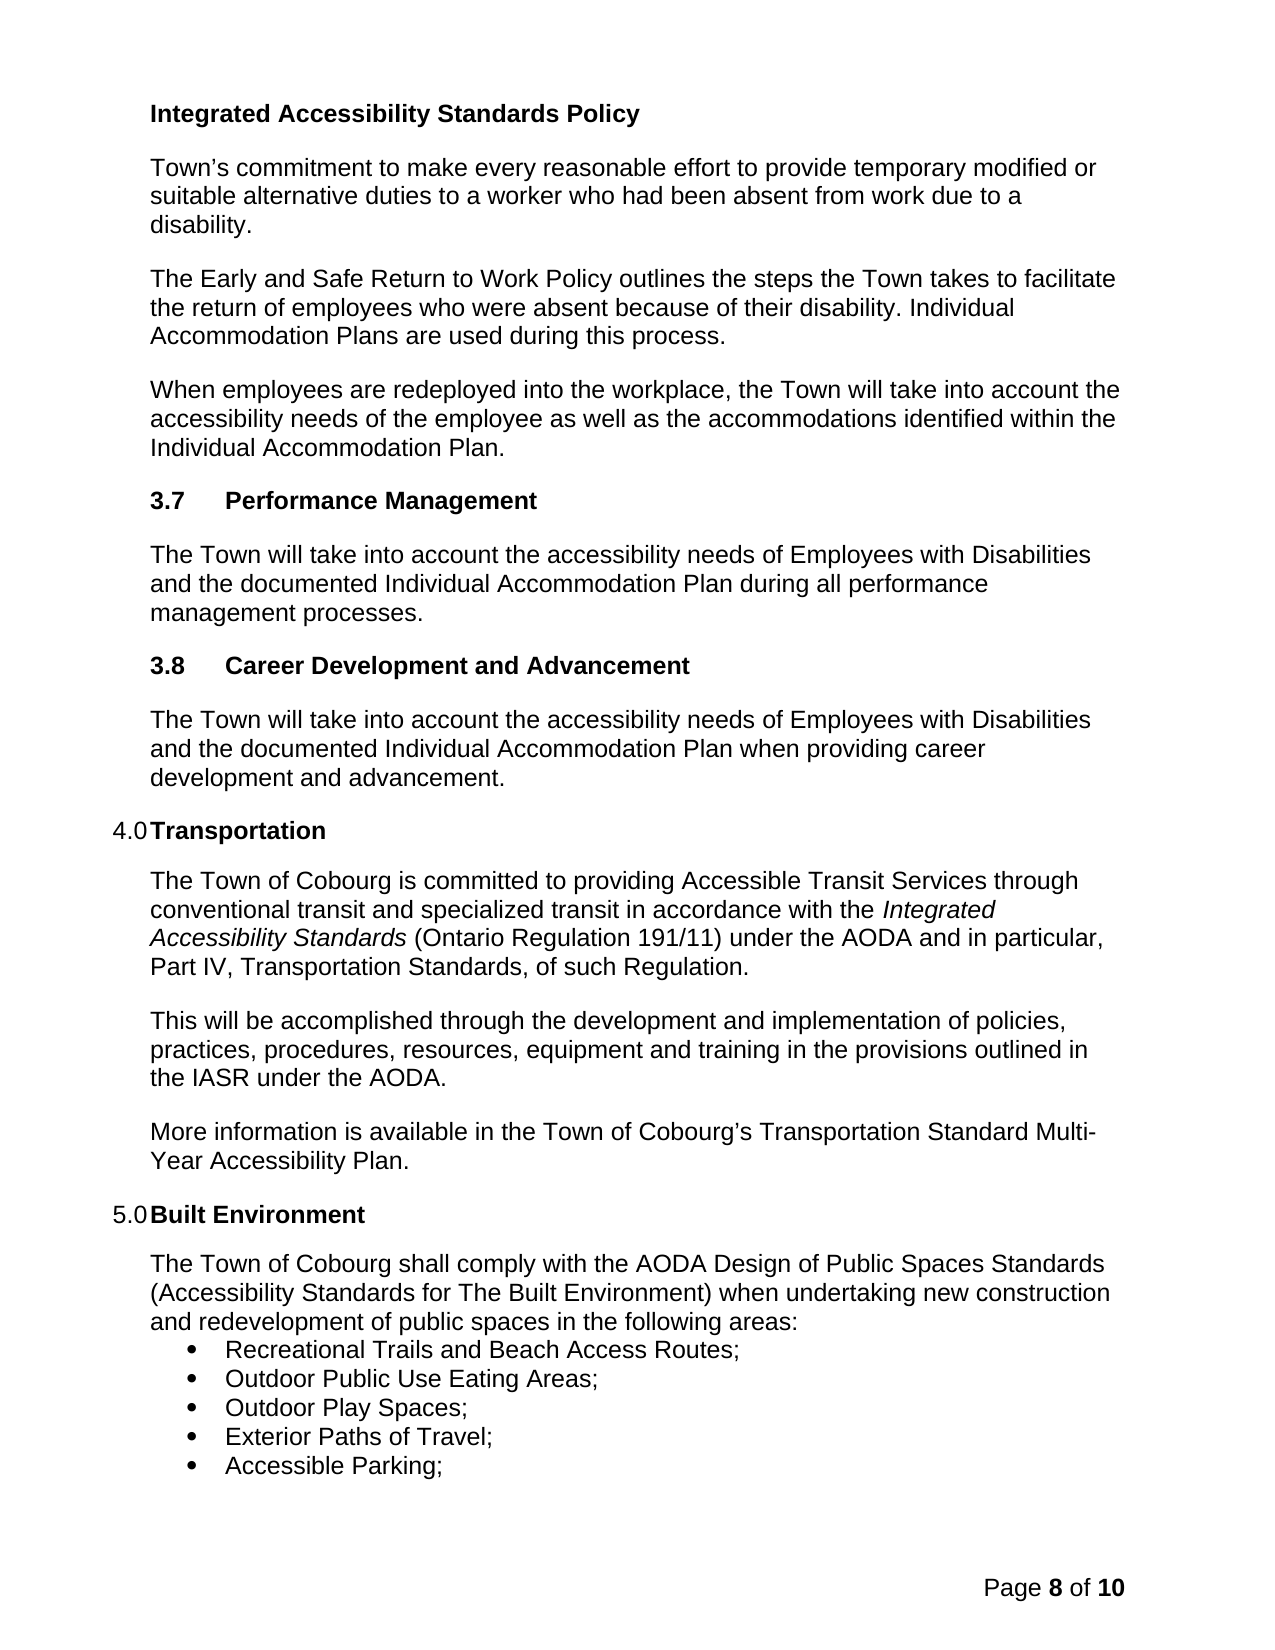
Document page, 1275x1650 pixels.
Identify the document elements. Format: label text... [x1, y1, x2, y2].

subtitle 3.8 Career Development and Advancement [150, 651, 1125, 680]
text The Early and Safe Return to Work Policy outlines the steps the Town takes to facilitate the return of employees who were absent because of their disability. Individual Accommodation Plans are used during this process. [150, 264, 1125, 350]
text This will be accomplished through the development and implementation of policies, practices, procedures, resources, equipment and training in the provisions outlined in the IASR under the AODA. [150, 1006, 1125, 1092]
text The Town will take into account the accessibility needs of Employees with Disabilities and the documented Individual Accommodation Plan during all performance management processes. [150, 540, 1125, 626]
subtitle Transportation [112, 816, 1125, 845]
subtitle 3.7 Performance Management [150, 486, 1125, 515]
list Exterior Paths of Travel; [187, 1422, 1125, 1451]
text The Town of Cobourg shall comply with the AODA Design of Public Spaces Standards (Accessibility Standards for The Built Environment) when undertaking new construction and redevelopment of public spaces in the following areas: [150, 1249, 1125, 1336]
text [150, 153, 1125, 239]
text The Town will take into account the accessibility needs of Employees with Disabilities and the documented Individual Accommodation Plan when providing career development and advancement. [150, 705, 1125, 791]
text The Town of Cobourg is committed to providing Accessible Transit Services through conventional transit and specialized transit in accordance with the Integrated Accessibility Standards (Ontario Regulation 191/11) under the AODA and in particular, Part IV, Transportation Standards, of such Regulation. [150, 866, 1125, 981]
text More information is available in the Town of Cobourg’s Transportation Standard Multi-Year Accessibility Plan. [150, 1117, 1125, 1175]
subtitle Built Environment [112, 1200, 1125, 1228]
list Accessible Parking; [187, 1451, 1125, 1480]
list Outdoor Public Use Eating Areas; [187, 1364, 1125, 1393]
list Outdoor Play Spaces; [187, 1393, 1125, 1422]
text When employees are redeployed into the workplace, the Town will take into account the accessibility needs of the employee as well as the accommodations identified within the Individual Accommodation Plan. [150, 375, 1125, 461]
list Recreational Trails and Beach Access Routes; [187, 1336, 1125, 1364]
